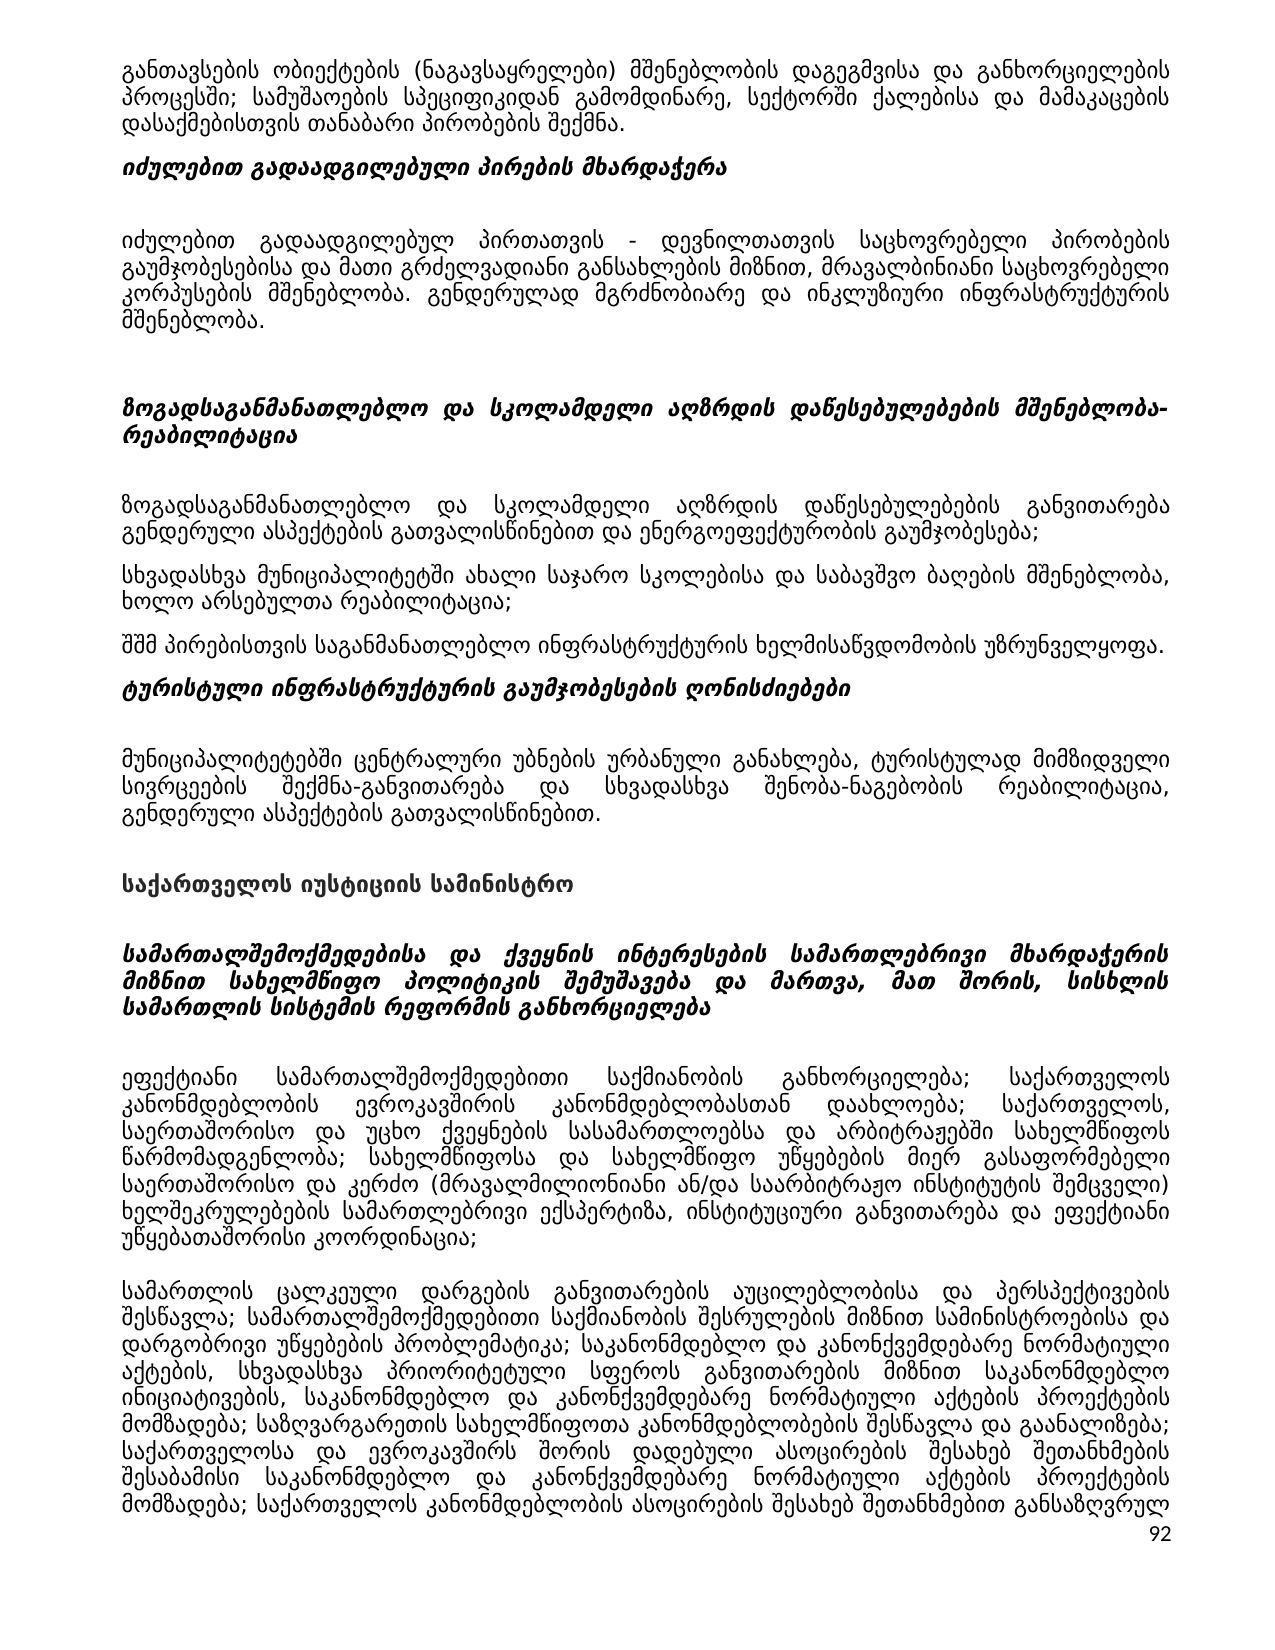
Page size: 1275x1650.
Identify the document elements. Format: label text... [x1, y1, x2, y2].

text ზოგადსაგანმანათლებლო და სკოლამდელი აღზრდის დაწესებულებების განვითარება გენდერული ასპექტების გათვალისწინებით და ენერგოეფექტურობის გაუმჯობესება; [121, 492, 1171, 545]
subtitle იძულებით გადაადგილებული პირების მხარდაჭერა [121, 154, 1171, 180]
text სხვადასხვა მუნიციპალიტეტში ახალი საჯარო სკოლებისა და საბავშვო ბაღების მშენებლობა, ხოლო არსებულთა რეაბილიტაცია; [121, 562, 1171, 615]
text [121, 57, 1171, 137]
subtitle ზოგადსაგანმანათლებლო და სკოლამდელი აღზრდის დაწესებულებების მშენებლობა-რეაბილიტაცია [121, 395, 1171, 448]
text მუნიციპალიტეტებში ცენტრალური უბნების ურბანული განახლება, ტურისტულად მიმზიდველი სივრცეების შექმნა-განვითარება და სხვადასხვა შენობა-ნაგებობის რეაბილიტაცია, გენდერული ასპექტების გათვალისწინებით. [121, 747, 1171, 827]
text იძულებით გადაადგილებულ პირთათვის - დევნილთათვის საცხოვრებელი პირობების გაუმჯობესებისა და მათი გრძელვადიანი განსახლების მიზნით, მრავალბინიანი საცხოვრებელი კორპუსების მშენებლობა. გენდერულად მგრძნობიარე და ინკლუზიური ინფრასტრუქტურის მშენებლობა. [121, 227, 1171, 334]
text შშმ პირებისთვის საგანმანათლებლო ინფრასტრუქტურის ხელმისაწვდომობის უზრუნველყოფა. [121, 632, 1171, 658]
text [121, 1064, 1171, 1518]
subtitle სამართალშემოქმედებისა და ქვეყნის ინტერესების სამართლებრივი მხარდაჭერის მიზნით სახელმწიფო პოლიტიკის შემუშავება და მართვა, მათ შორის, სისხლის სამართლის სისტემის რეფორმის განხორციელება [121, 941, 1171, 1021]
subtitle ტურისტული ინფრასტრუქტურის გაუმჯობესების ღონისძიებები [121, 675, 1171, 702]
subtitle საქართველოს იუსტიციის სამინისტრო [121, 871, 1171, 898]
